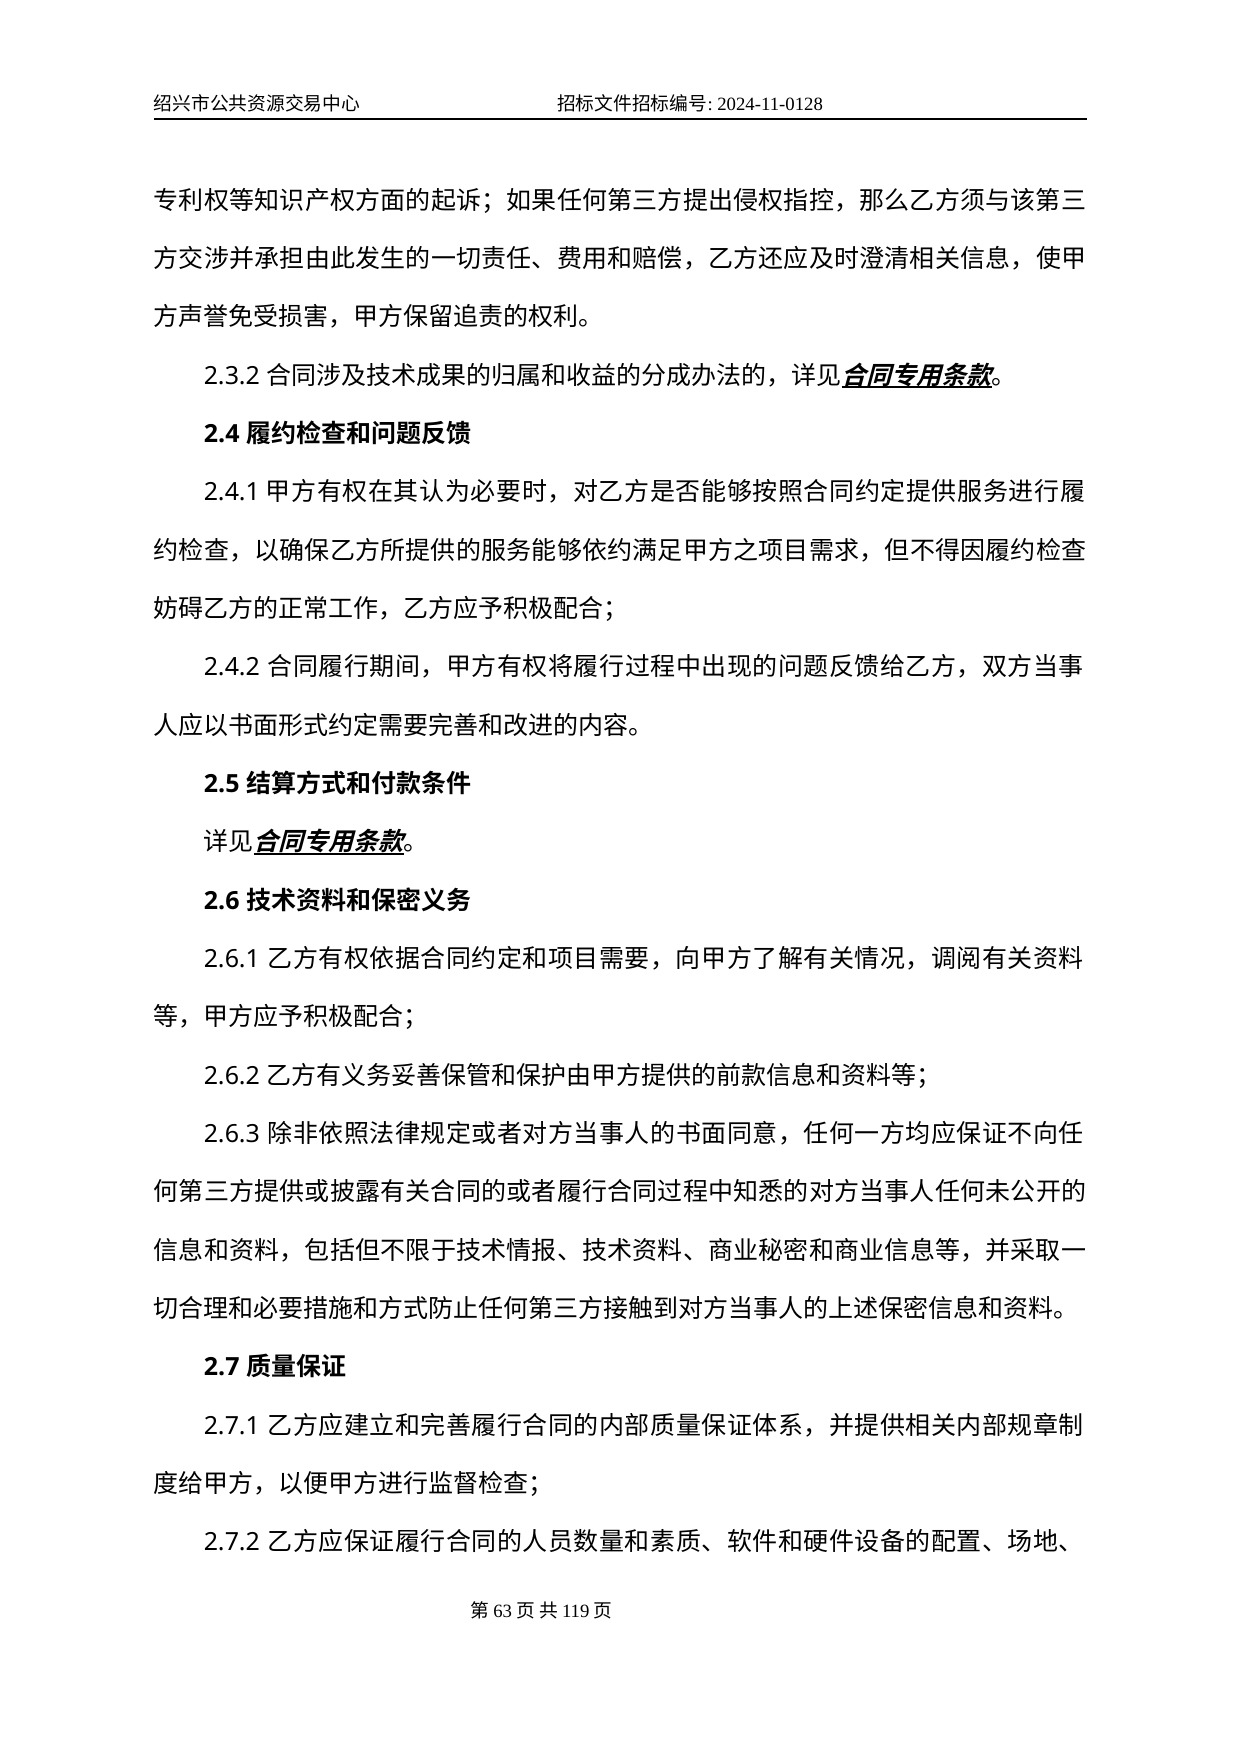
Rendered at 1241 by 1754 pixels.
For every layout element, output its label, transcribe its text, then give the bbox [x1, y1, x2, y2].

text 2.6.2 乙方有义务妥善保管和保护由甲方提供的前款信息和资料等； [153, 1037, 1087, 1096]
text 2.6 技术资料和保密义务 [153, 862, 1087, 921]
text 详见合同专用条款。 [153, 804, 1087, 862]
text 2.7.1 乙方应建立和完善履行合同的内部质量保证体系，并提供相关内部规章制度给甲方，以便甲方进行监督检查； [153, 1387, 1087, 1504]
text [153, 1504, 1087, 1562]
text 2.6.1 乙方有权依据合同约定和项目需要，向甲方了解有关情况，调阅有关资料等，甲方应予积极配合； [153, 921, 1087, 1037]
text 2.6.3 除非依照法律规定或者对方当事人的书面同意，任何一方均应保证不向任何第三方提供或披露有关合同的或者履行合同过程中知悉的对方当事人任何未公开的信息和资料，包括但不限于技术情报、技术资料、商业秘密和商业信息等，并采取一切合理和必要措施和方式防止任何第三方接触到对方当事人的上述保密信息和资料。 [153, 1096, 1087, 1329]
text 2.4 履约检查和问题反馈 [153, 396, 1087, 454]
text 2.5 结算方式和付款条件 [153, 746, 1087, 804]
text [153, 162, 1087, 337]
text 2.7 质量保证 [153, 1329, 1087, 1387]
text 2.3.2 合同涉及技术成果的归属和收益的分成办法的，详见合同专用条款。 [153, 337, 1087, 396]
text 2.4.2 合同履行期间，甲方有权将履行过程中出现的问题反馈给乙方，双方当事人应以书面形式约定需要完善和改进的内容。 [153, 629, 1087, 746]
text 2.4.1甲方有权在其认为必要时，对乙方是否能够按照合同约定提供服务进行履约检查，以确保乙方所提供的服务能够依约满足甲方之项目需求，但不得因履约检查妨碍乙方的正常工作，乙方应予积极配合； [153, 454, 1087, 629]
